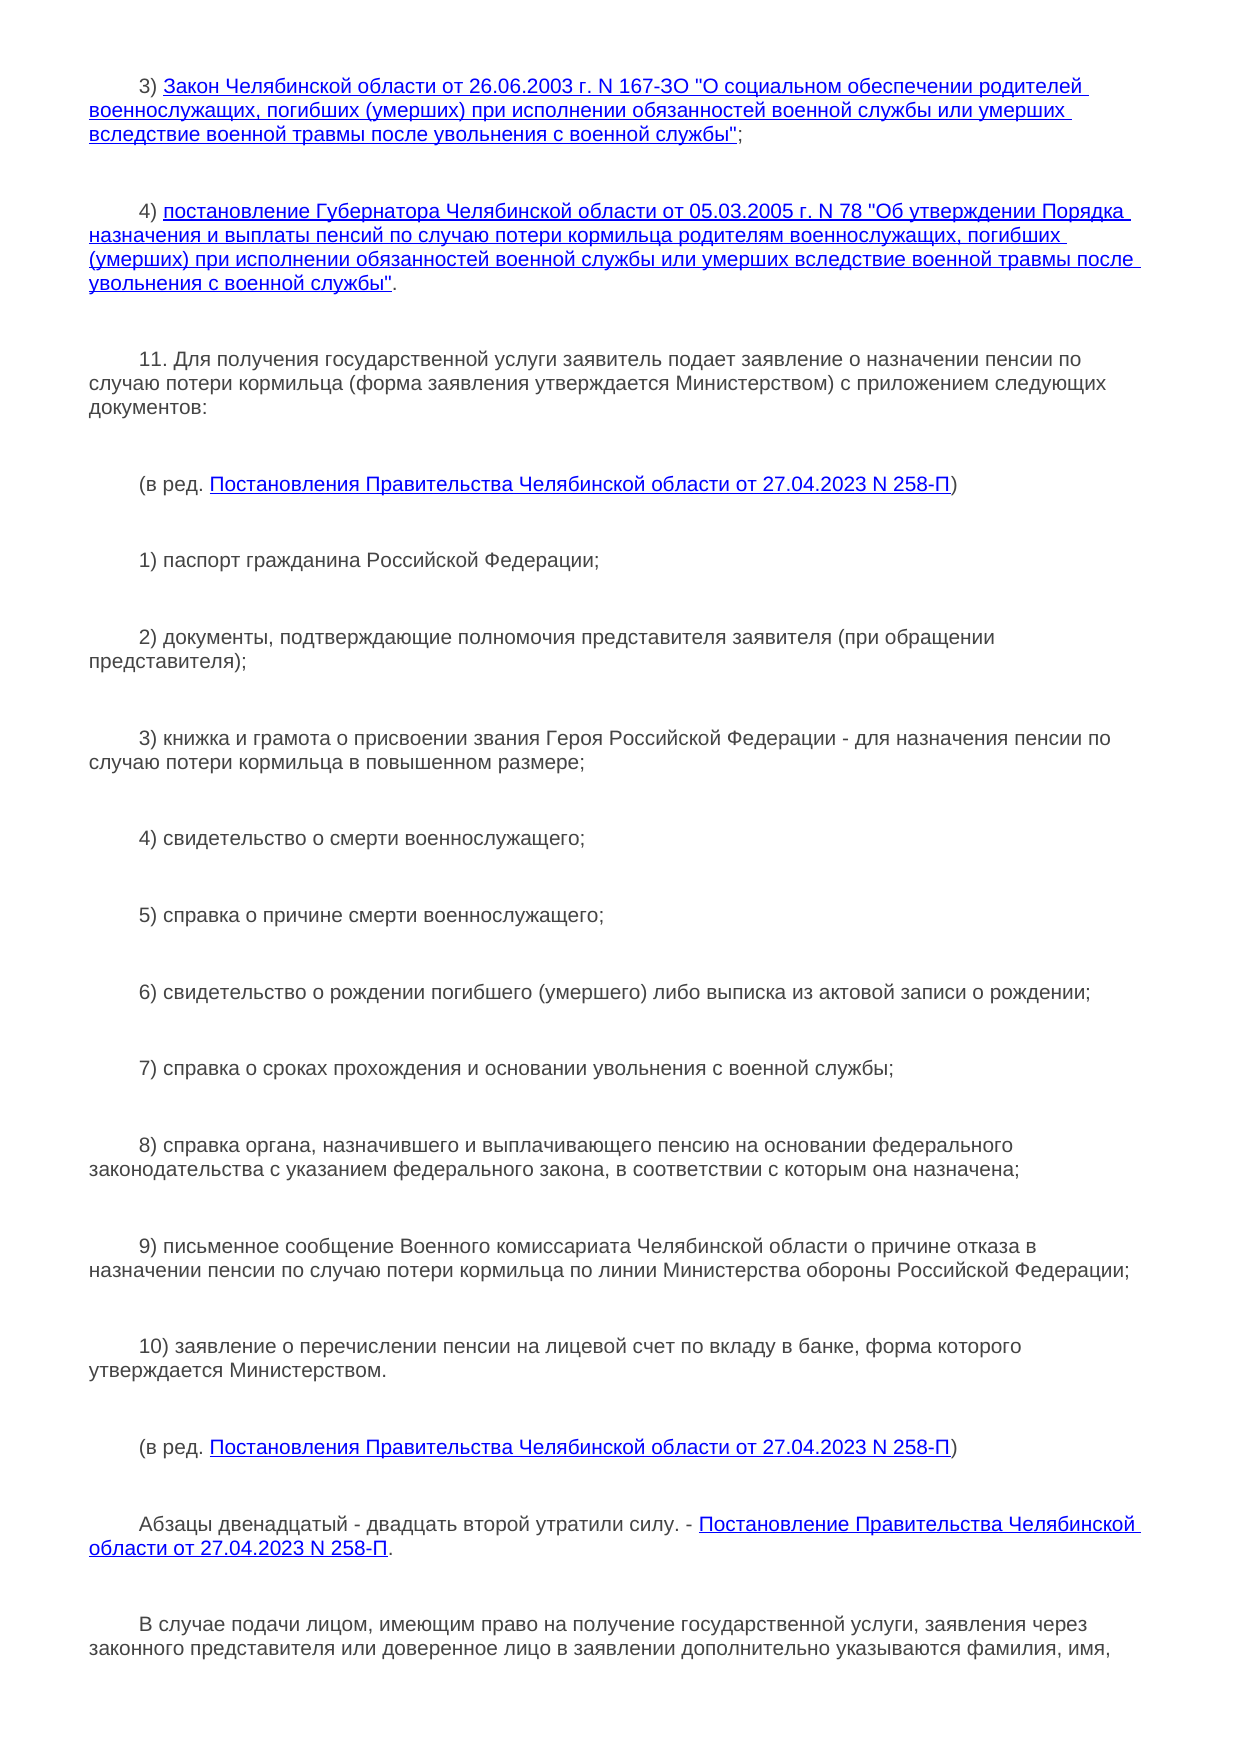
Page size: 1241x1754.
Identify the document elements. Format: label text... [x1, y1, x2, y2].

text 7) справка о сроках прохождения и основании увольнения с военной службы; [89, 1056, 1152, 1109]
text 5) справка о причине смерти военнослужащего; [89, 903, 1152, 956]
text Абзацы двенадцатый - двадцать второй утратили силу. - Постановление Правительства Челябинской области от 27.04.2023 N 258-П. [89, 1511, 1152, 1588]
text (в ред. Постановления Правительства Челябинской области от 27.04.2023 N 258-П) [89, 472, 1152, 524]
text 3) Закон Челябинской области от 26.06.2003 г. N 167-ЗО "О социальном обеспечении родителей военнослужащих, погибших (умерших) при исполнении обязанностей военной службы или умерших вследствие военной травмы после увольнения с военной службы"; [89, 74, 1152, 174]
text 1) паспорт гражданина Российской Федерации; [89, 548, 1152, 601]
text 6) свидетельство о рождении погибшего (умершего) либо выписка из актовой записи о рождении; [89, 979, 1152, 1032]
text 10) заявление о перечислении пенсии на лицевой счет по вкладу в банке, форма которого утверждается Министерством. [89, 1334, 1152, 1411]
text 3) книжка и грамота о присвоении звания Героя Российской Федерации - для назначения пенсии по случаю потери кормильца в повышенном размере; [89, 726, 1152, 802]
text 4) постановление Губернатора Челябинской области от 05.03.2005 г. N 78 "Об утверждении Порядка назначения и выплаты пенсий по случаю потери кормильца родителям военнослужащих, погибших (умерших) при исполнении обязанностей военной службы или умерших вследствие военной травмы после увольнения с военной службы". [89, 198, 1152, 323]
text (в ред. Постановления Правительства Челябинской области от 27.04.2023 N 258-П) [89, 1435, 1152, 1487]
text 11. Для получения государственной услуги заявитель подает заявление о назначении пенсии по случаю потери кормильца (форма заявления утверждается Министерством) с приложением следующих документов: [89, 347, 1152, 448]
text 8) справка органа, назначившего и выплачивающего пенсию на основании федерального законодательства с указанием федерального закона, в соответствии с которым она назначена; [89, 1133, 1152, 1209]
text 9) письменное сообщение Военного комиссариата Челябинской области о причине отказа в назначении пенсии по случаю потери кормильца по линии Министерства обороны Российской Федерации; [89, 1233, 1152, 1310]
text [89, 1612, 1152, 1660]
text 4) свидетельство о смерти военнослужащего; [89, 826, 1152, 879]
text 2) документы, подтверждающие полномочия представителя заявителя (при обращении представителя); [89, 625, 1152, 702]
